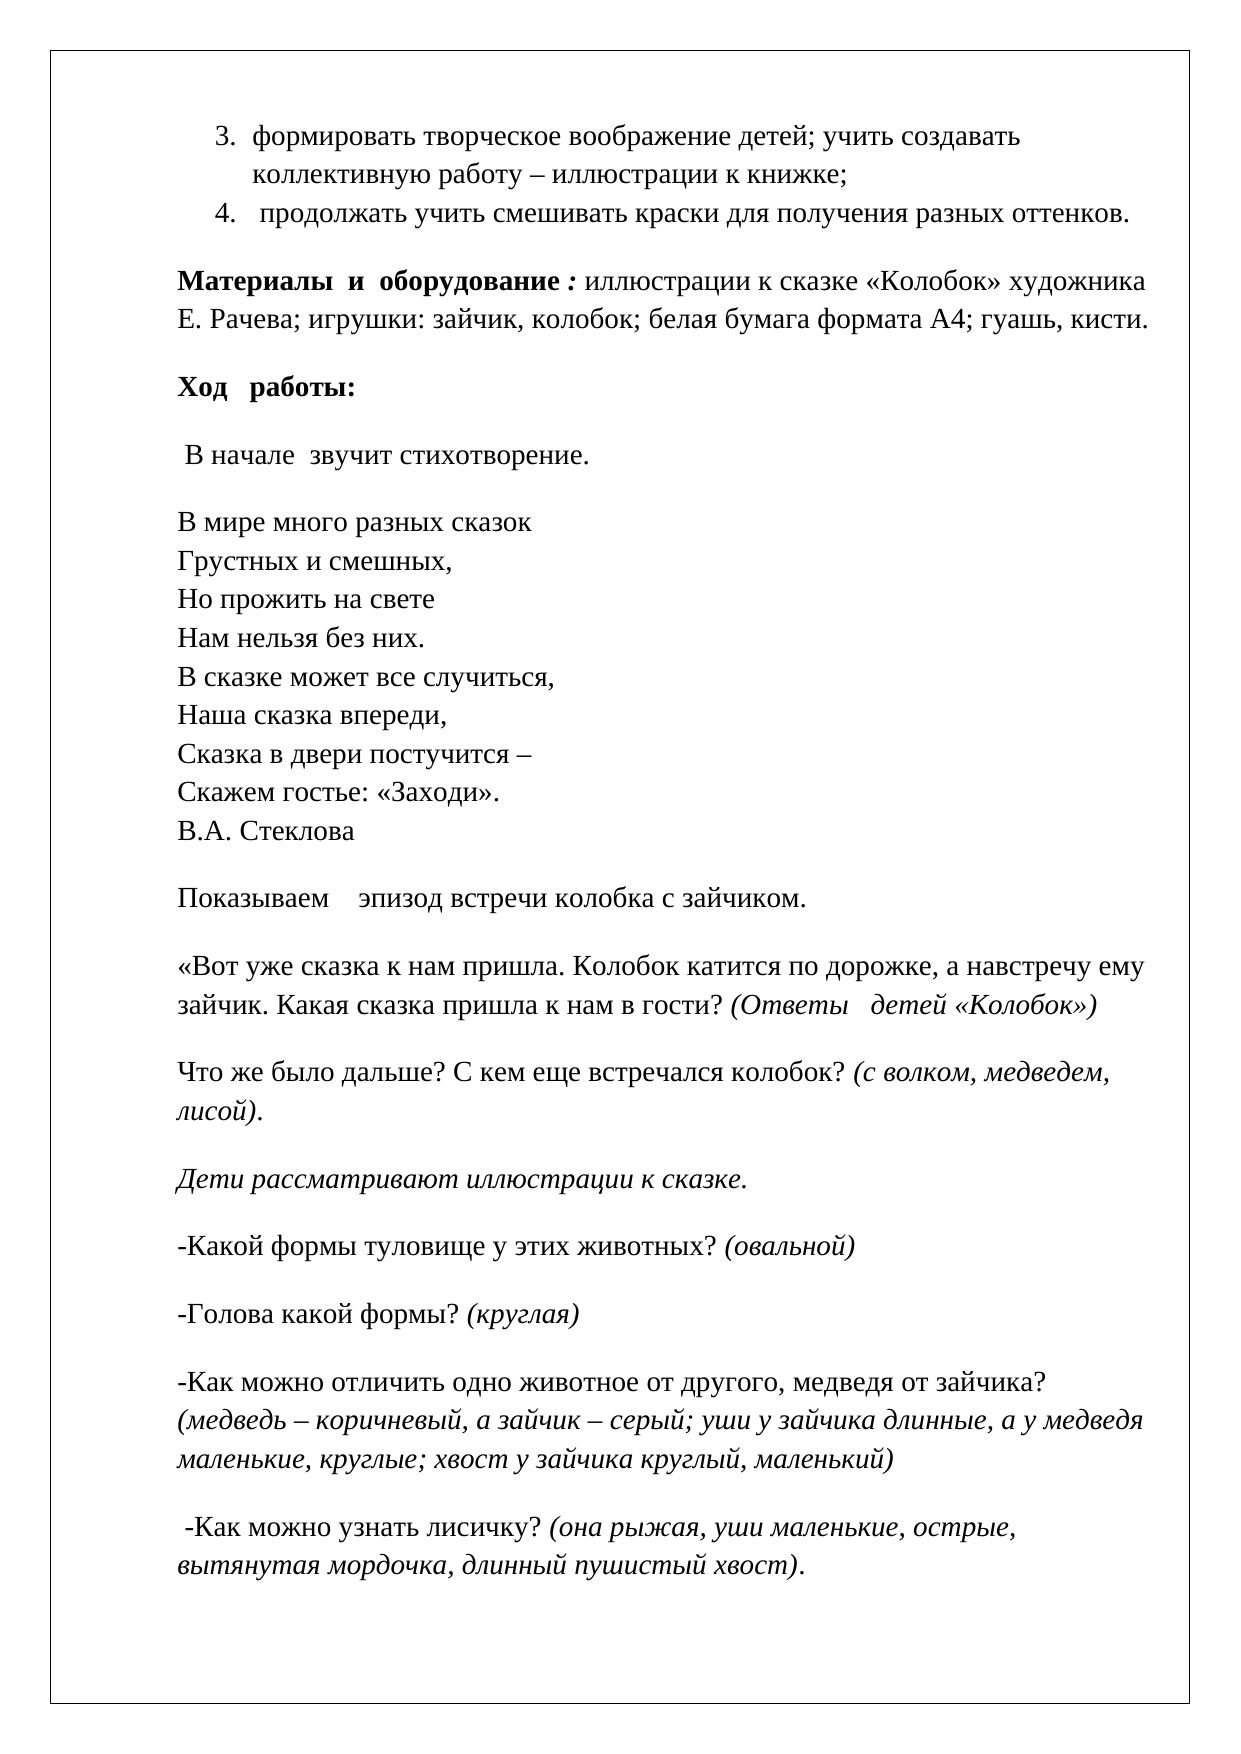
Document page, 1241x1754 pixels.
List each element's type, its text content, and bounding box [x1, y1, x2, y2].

text Скажем гостье: «Заходи». [177, 774, 1152, 808]
text В сказке может все случиться, [177, 659, 1152, 692]
text -Голова какой формы? (круглая) [177, 1296, 1152, 1330]
text Что же было дальше? С кем еще встречался колобок? (с волком, медведем, лисой). [177, 1054, 1152, 1127]
text Сказка в двери постучится – [177, 736, 1152, 769]
text Но прожить на свете [177, 582, 1152, 615]
text -Какой формы туловище у этих животных? (овальной) [177, 1228, 1152, 1262]
text Показываем эпизод встречи колобка с зайчиком. [177, 881, 1152, 914]
text Материалы и оборудование : иллюстрации к сказке «Колобок» художника Е. Рачева; игрушки: зайчик, колобок; белая бумага формата А4; гуашь, кисти. [177, 263, 1152, 335]
text В начале звучит стихотворение. [177, 437, 1152, 470]
text «Вот уже сказка к нам пришла. Колобок катится по дорожке, а навстречу ему зайчик. Какая сказка пришла к нам в гости? (Ответы детей «Колобок») [177, 948, 1152, 1020]
text Грустных и смешных, [177, 543, 1152, 577]
text -Как можно узнать лисичку? (она рыжая, уши маленькие, острые, вытянутая мордочка, длинный пушистый хвост). [177, 1509, 1152, 1581]
text Ход работы: [177, 369, 1152, 403]
list продолжать учить смешивать краски для получения разных оттенков. [214, 195, 1152, 229]
text В мире много разных сказок [177, 504, 1152, 538]
text -Как можно отличить одно животное от другого, медведя от зайчика? (медведь – коричневый, а зайчик – серый; уши у зайчика длинные, а у медведя маленькие, круглые; хвост у зайчика круглый, маленький) [177, 1364, 1152, 1474]
text В.А. Стеклова [177, 813, 1152, 846]
list формировать творческое воображение детей; учить создавать коллективную работу – иллюстрации к книжке; [214, 118, 1152, 190]
text Нам нельзя без них. [177, 620, 1152, 654]
text Наша сказка впереди, [177, 697, 1152, 731]
text Дети рассматривают иллюстрации к сказке. [177, 1161, 1152, 1194]
